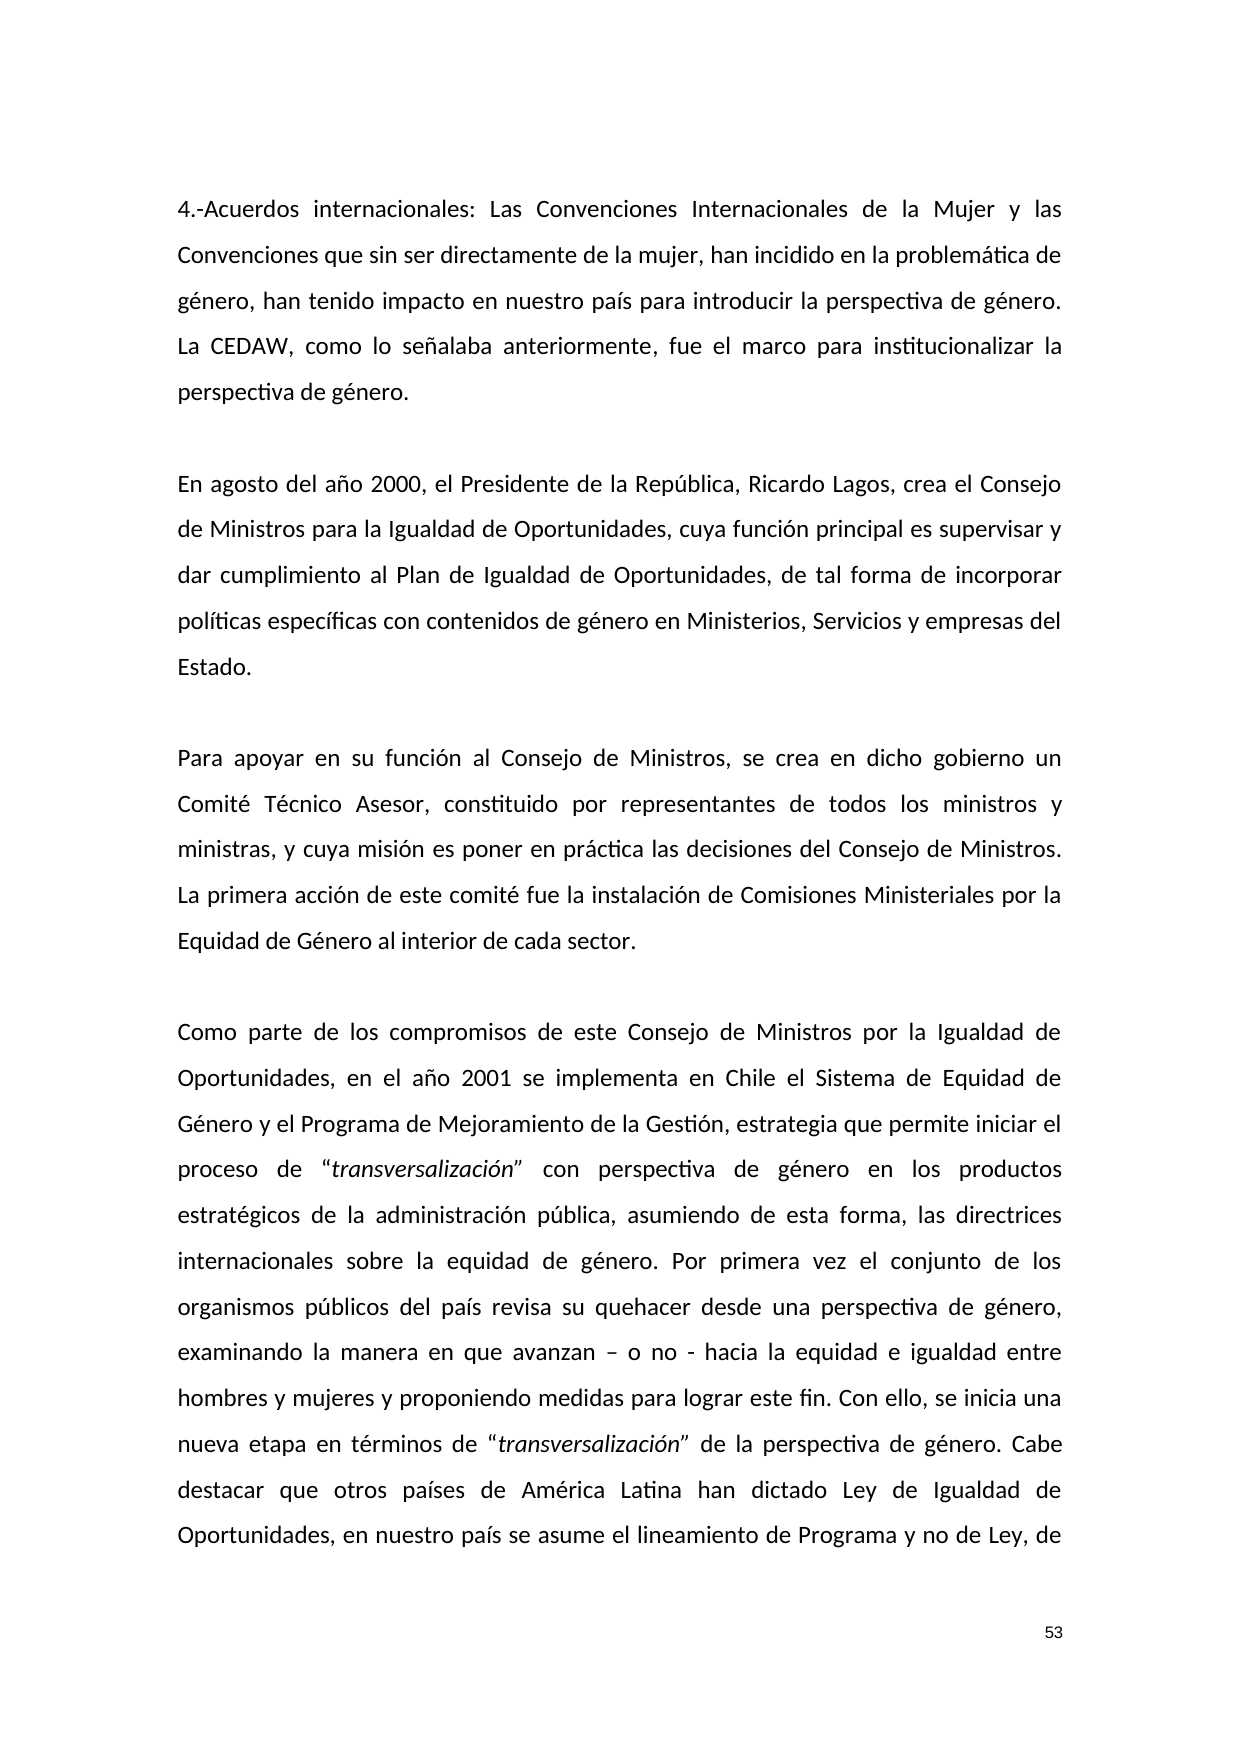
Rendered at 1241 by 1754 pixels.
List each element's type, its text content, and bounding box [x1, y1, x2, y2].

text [177, 1016, 1063, 1550]
text En agosto del año 2000, el Presidente de la República, Ricardo Lagos, crea el Consejo de Ministros para la Igualdad de Oportunidades, cuya función principal es supervisar y dar cumplimiento al Plan de Igualdad de Oportunidades, de tal forma de incorporar políticas específicas con contenidos de género en Ministerios, Servicios y empresas del Estado. [177, 468, 1063, 681]
text Para apoyar en su función al Consejo de Ministros, se crea en dicho gobierno un Comité Técnico Asesor, constituido por representantes de todos los ministros y ministras, y cuya misión es poner en práctica las decisiones del Consejo de Ministros. La primera acción de este comité fue la instalación de Comisiones Ministeriales por la Equidad de Género al interior de cada sector. [177, 742, 1063, 956]
text 4.-Acuerdos internacionales: Las Convenciones Internacionales de la Mujer y las Convenciones que sin ser directamente de la mujer, han incidido en la problemática de género, han tenido impacto en nuestro país para introducir la perspectiva de género. La CEDAW, como lo señalaba anteriormente, fue el marco para institucionalizar la perspectiva de género. [177, 193, 1063, 407]
